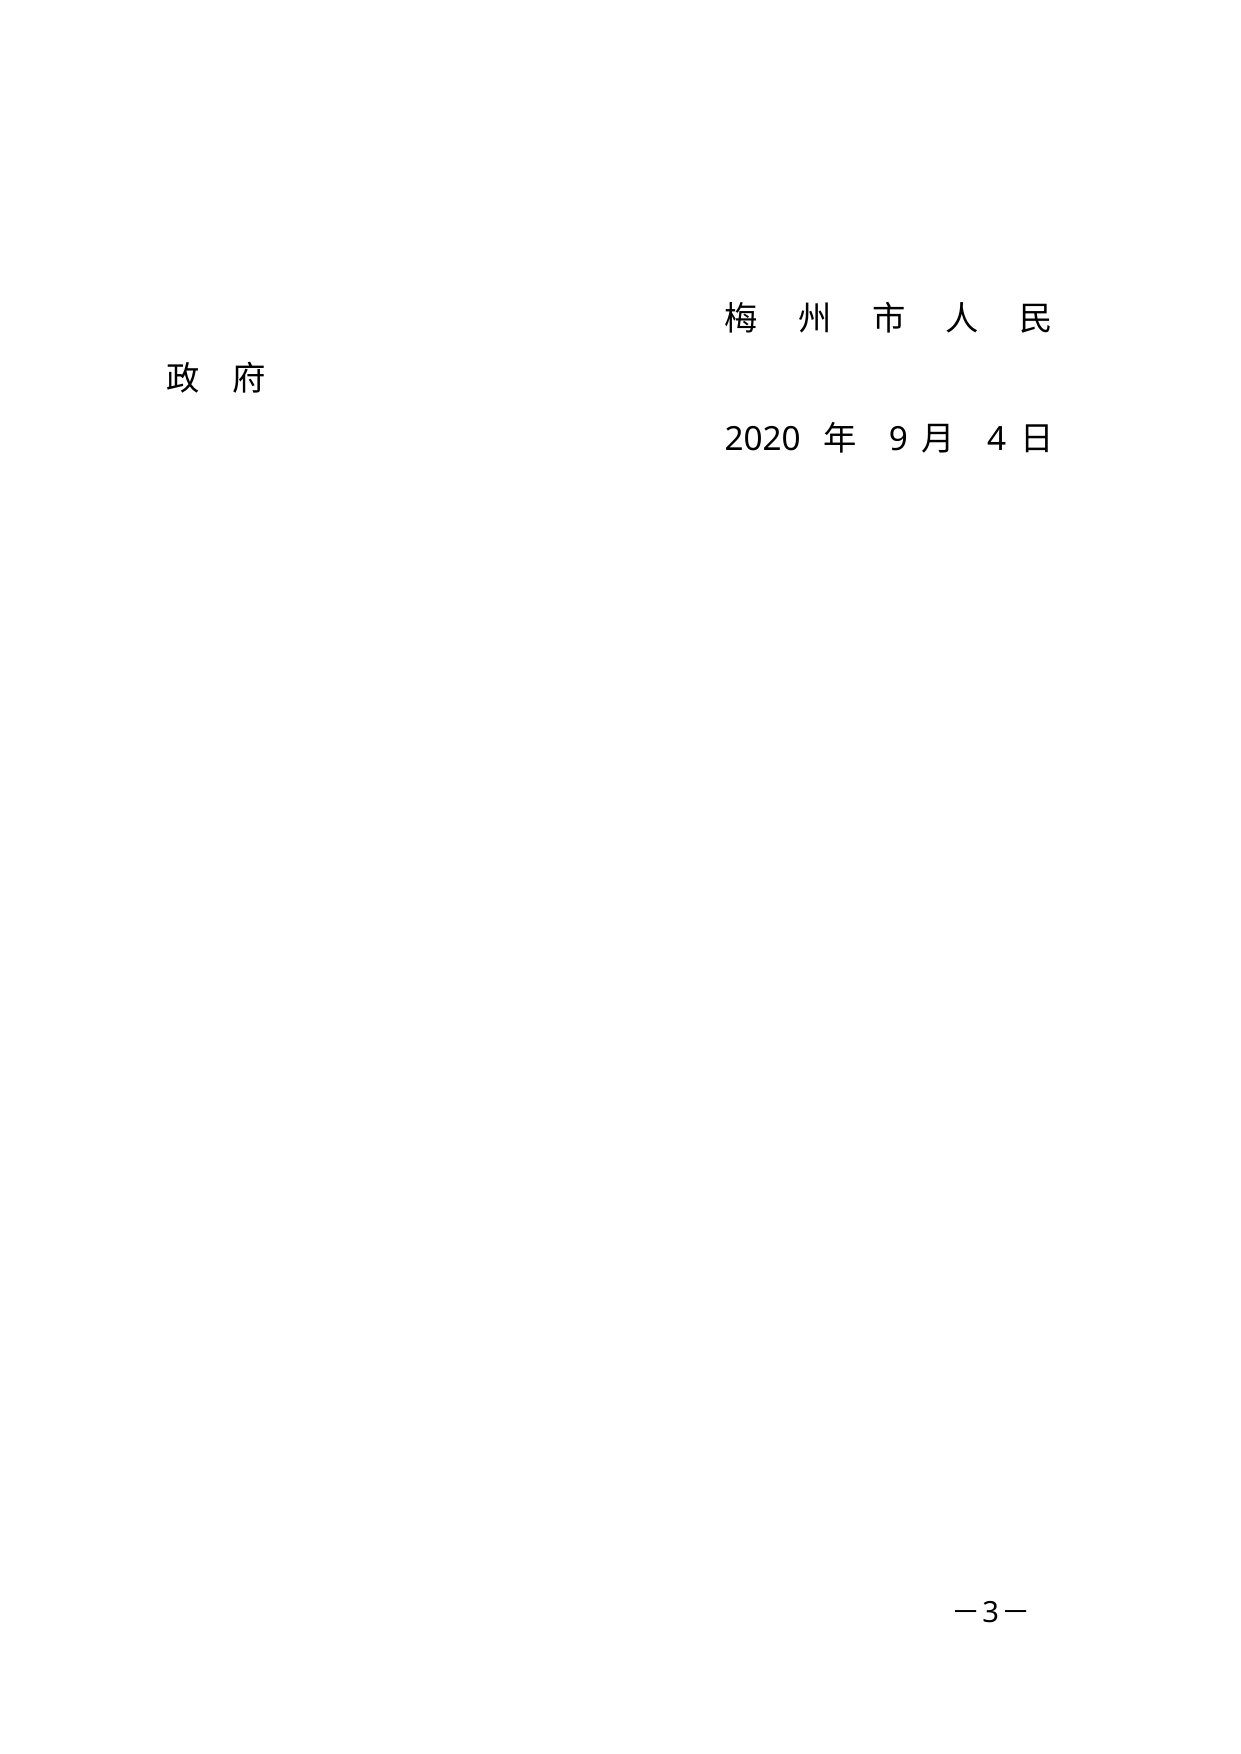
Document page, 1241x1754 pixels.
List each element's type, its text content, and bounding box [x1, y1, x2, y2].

text 梅州市人民政府 [167, 286, 1085, 406]
text 2020年9月4日 [167, 406, 1085, 467]
